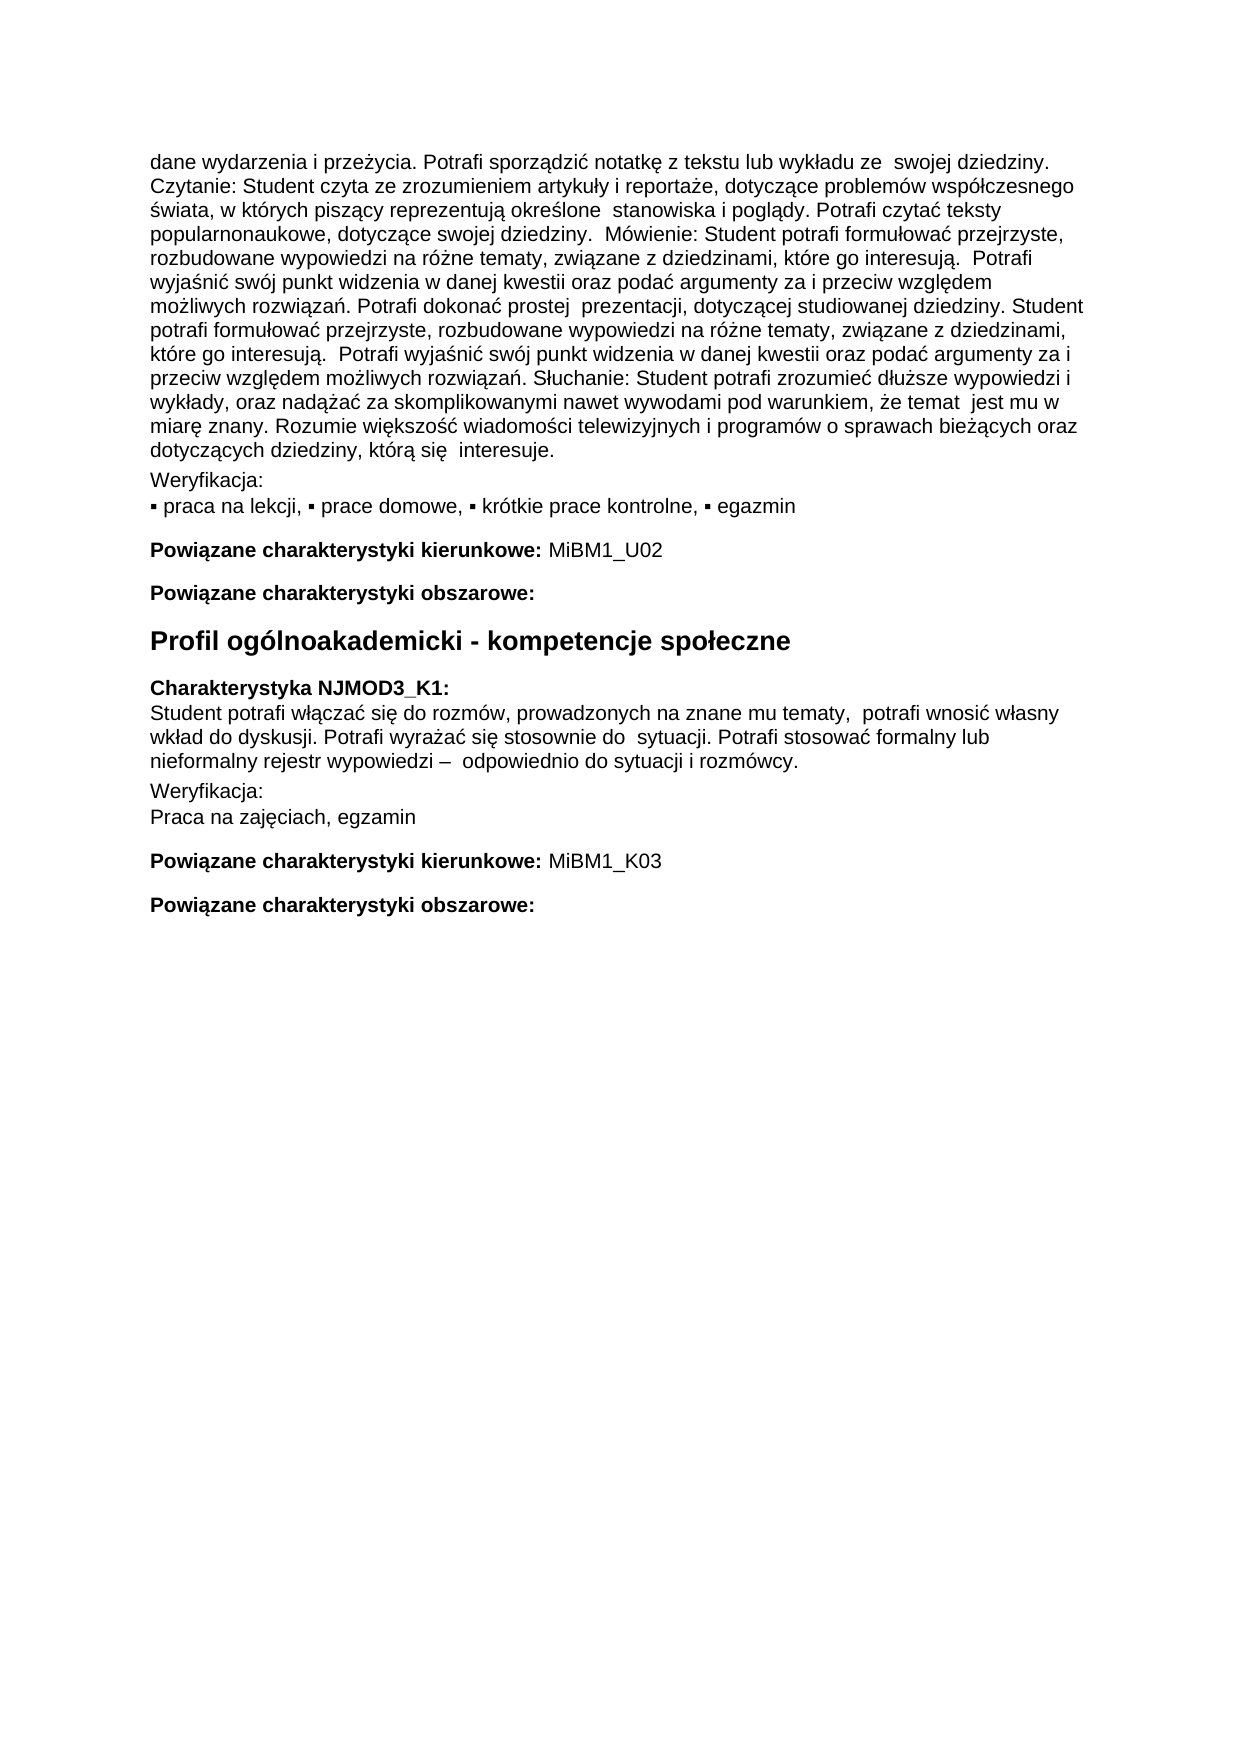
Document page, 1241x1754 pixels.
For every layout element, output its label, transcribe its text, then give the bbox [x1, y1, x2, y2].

text Weryfikacja: [150, 779, 1090, 803]
text Weryfikacja: [150, 468, 1090, 492]
subtitle Profil ogólnoakademicki - kompetencje społeczne [150, 625, 1090, 656]
text Charakterystyka NJMOD3_K1: [150, 676, 1090, 700]
text Powiązane charakterystyki kierunkowe: MiBM1_K03 [150, 849, 1090, 873]
text Powiązane charakterystyki kierunkowe: MiBM1_U02 [150, 537, 1090, 561]
text Powiązane charakterystyki obszarowe: [150, 581, 1090, 605]
text Powiązane charakterystyki obszarowe: [150, 893, 1090, 917]
text ▪ praca na lekcji, ▪ prace domowe, ▪ krótkie prace kontrolne, ▪ egazmin [150, 494, 1090, 518]
text Student potrafi włączać się do rozmów, prowadzonych na znane mu tematy, potrafi wnosić własny wkład do dyskusji. Potrafi wyrażać się stosownie do sytuacji. Potrafi stosować formalny lub nieformalny rejestr wypowiedzi – odpowiednio do sytuacji i rozmówcy. [150, 701, 1090, 773]
text Praca na zajęciach, egzamin [150, 805, 1090, 829]
